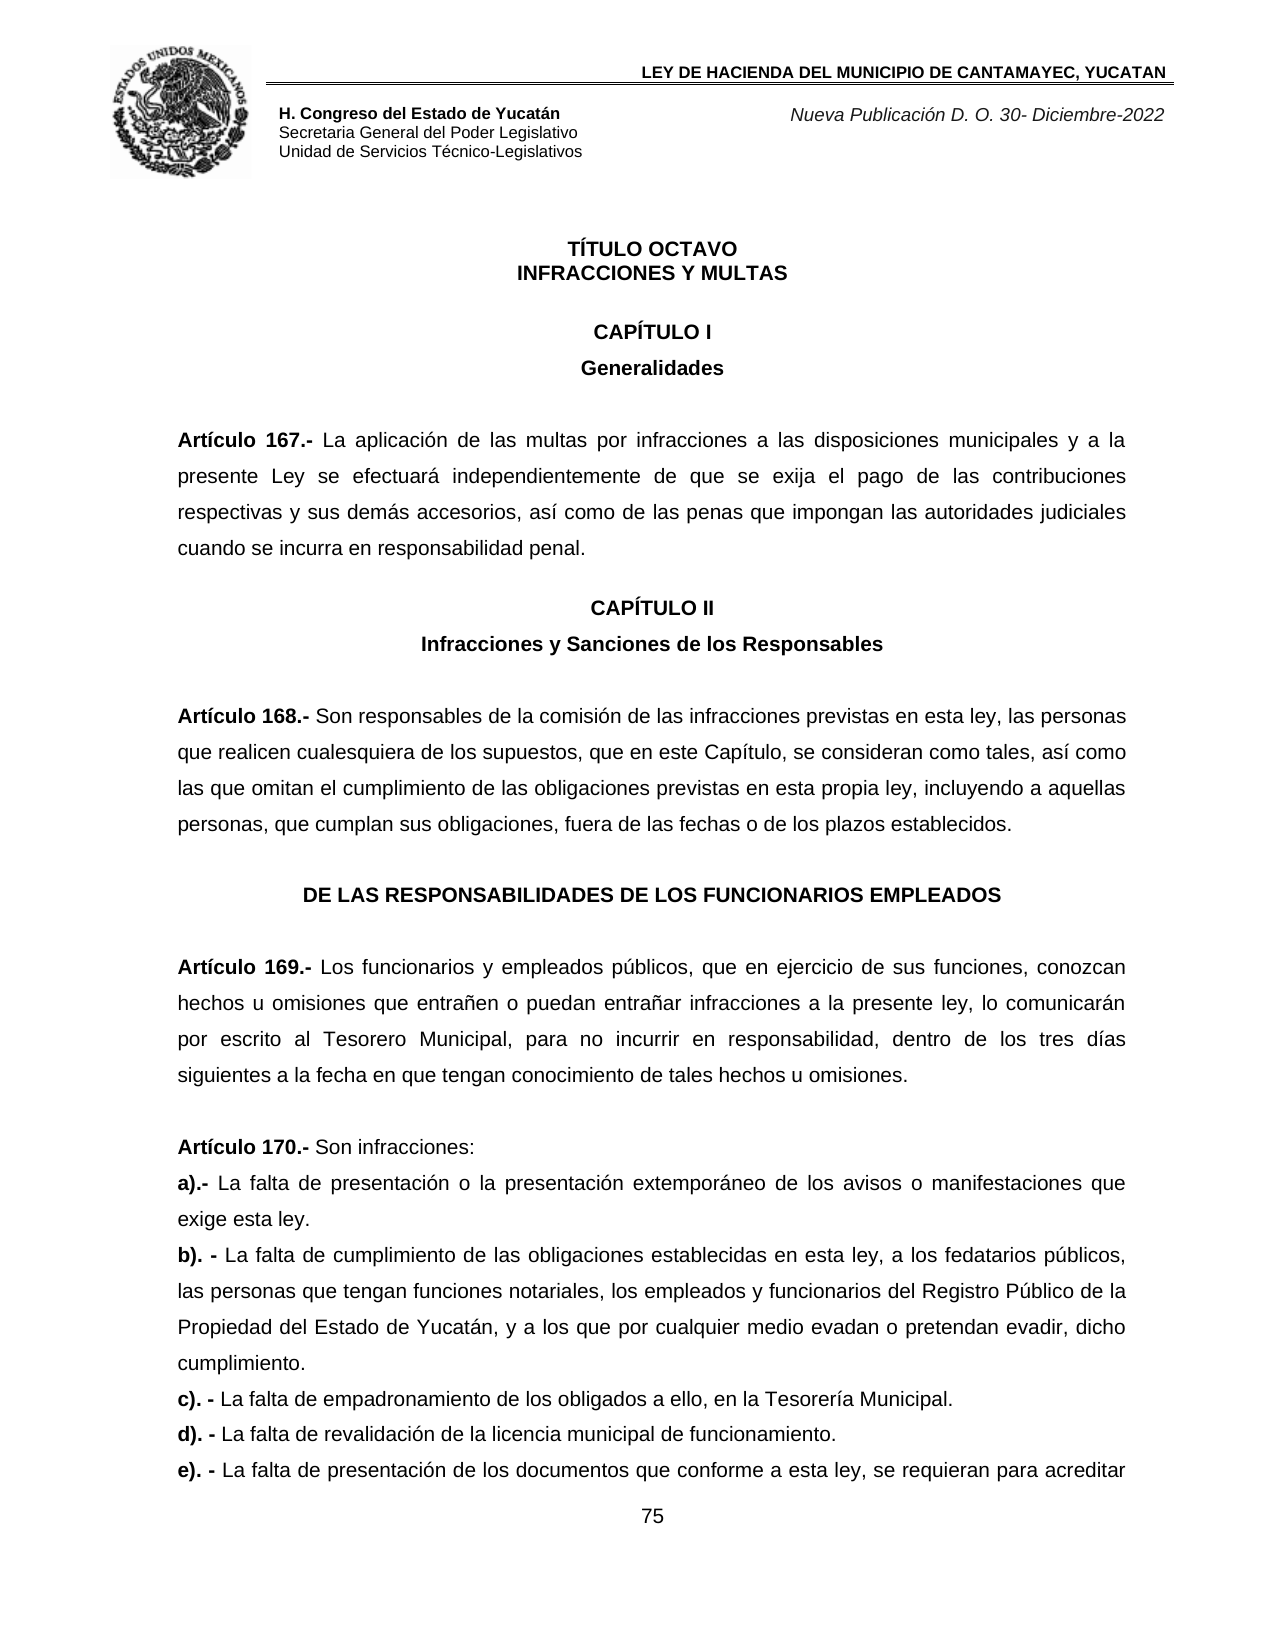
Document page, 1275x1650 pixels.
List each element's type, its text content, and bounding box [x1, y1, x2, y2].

text TÍTULO OCTAVO [177, 236, 1127, 260]
text CAPÍTULO II [177, 596, 1127, 620]
text DE LAS RESPONSABILIDADES DE LOS FUNCIONARIOS EMPLEADOS [177, 883, 1127, 907]
text Artículo 168.- Son responsables de la comisión de las infracciones previstas en esta ley, las personas que realicen cualesquiera de los supuestos, que en este Capítulo, se consideran como tales, así como las que omitan el cumplimiento de las obligaciones previstas en esta propia ley, incluyendo a aquellas personas, que cumplan sus obligaciones, fuera de las fechas o de los plazos establecidos. [177, 703, 1127, 835]
text INFRACCIONES Y MULTAS [177, 260, 1127, 284]
text Generalidades [177, 356, 1127, 380]
text Artículo 169.- Los funcionarios y empleados públicos, que en ejercicio de sus funciones, conozcan hechos u omisiones que entrañen o puedan entrañar infracciones a la presente ley, lo comunicarán por escrito al Tesorero Municipal, para no incurrir en responsabilidad, dentro de los tres días siguientes a la fecha en que tengan conocimiento de tales hechos u omisiones. [177, 955, 1127, 1087]
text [177, 1458, 1127, 1482]
text Artículo 167.- La aplicación de las multas por infracciones a las disposiciones municipales y a la presente Ley se efectuará independientemente de que se exija el pago de las contribuciones respectivas y sus demás accesorios, así como de las penas que impongan las autoridades judiciales cuando se incurra en responsabilidad penal. [177, 428, 1127, 560]
text d). - La falta de revalidación de la licencia municipal de funcionamiento. [177, 1422, 1127, 1446]
text Artículo 170.- Son infracciones: [177, 1135, 1127, 1159]
text a).- La falta de presentación o la presentación extemporáneo de los avisos o manifestaciones que exige esta ley. [177, 1171, 1127, 1231]
text c). - La falta de empadronamiento de los obligados a ello, en la Tesorería Municipal. [177, 1386, 1127, 1410]
text b). - La falta de cumplimiento de las obligaciones establecidas en esta ley, a los fedatarios públicos, las personas que tengan funciones notariales, los empleados y funcionarios del Registro Público de la Propiedad del Estado de Yucatán, y a los que por cualquier medio evadan o pretendan evadir, dicho cumplimiento. [177, 1243, 1127, 1374]
text Infracciones y Sanciones de los Responsables [177, 632, 1127, 656]
text CAPÍTULO I [177, 320, 1127, 344]
